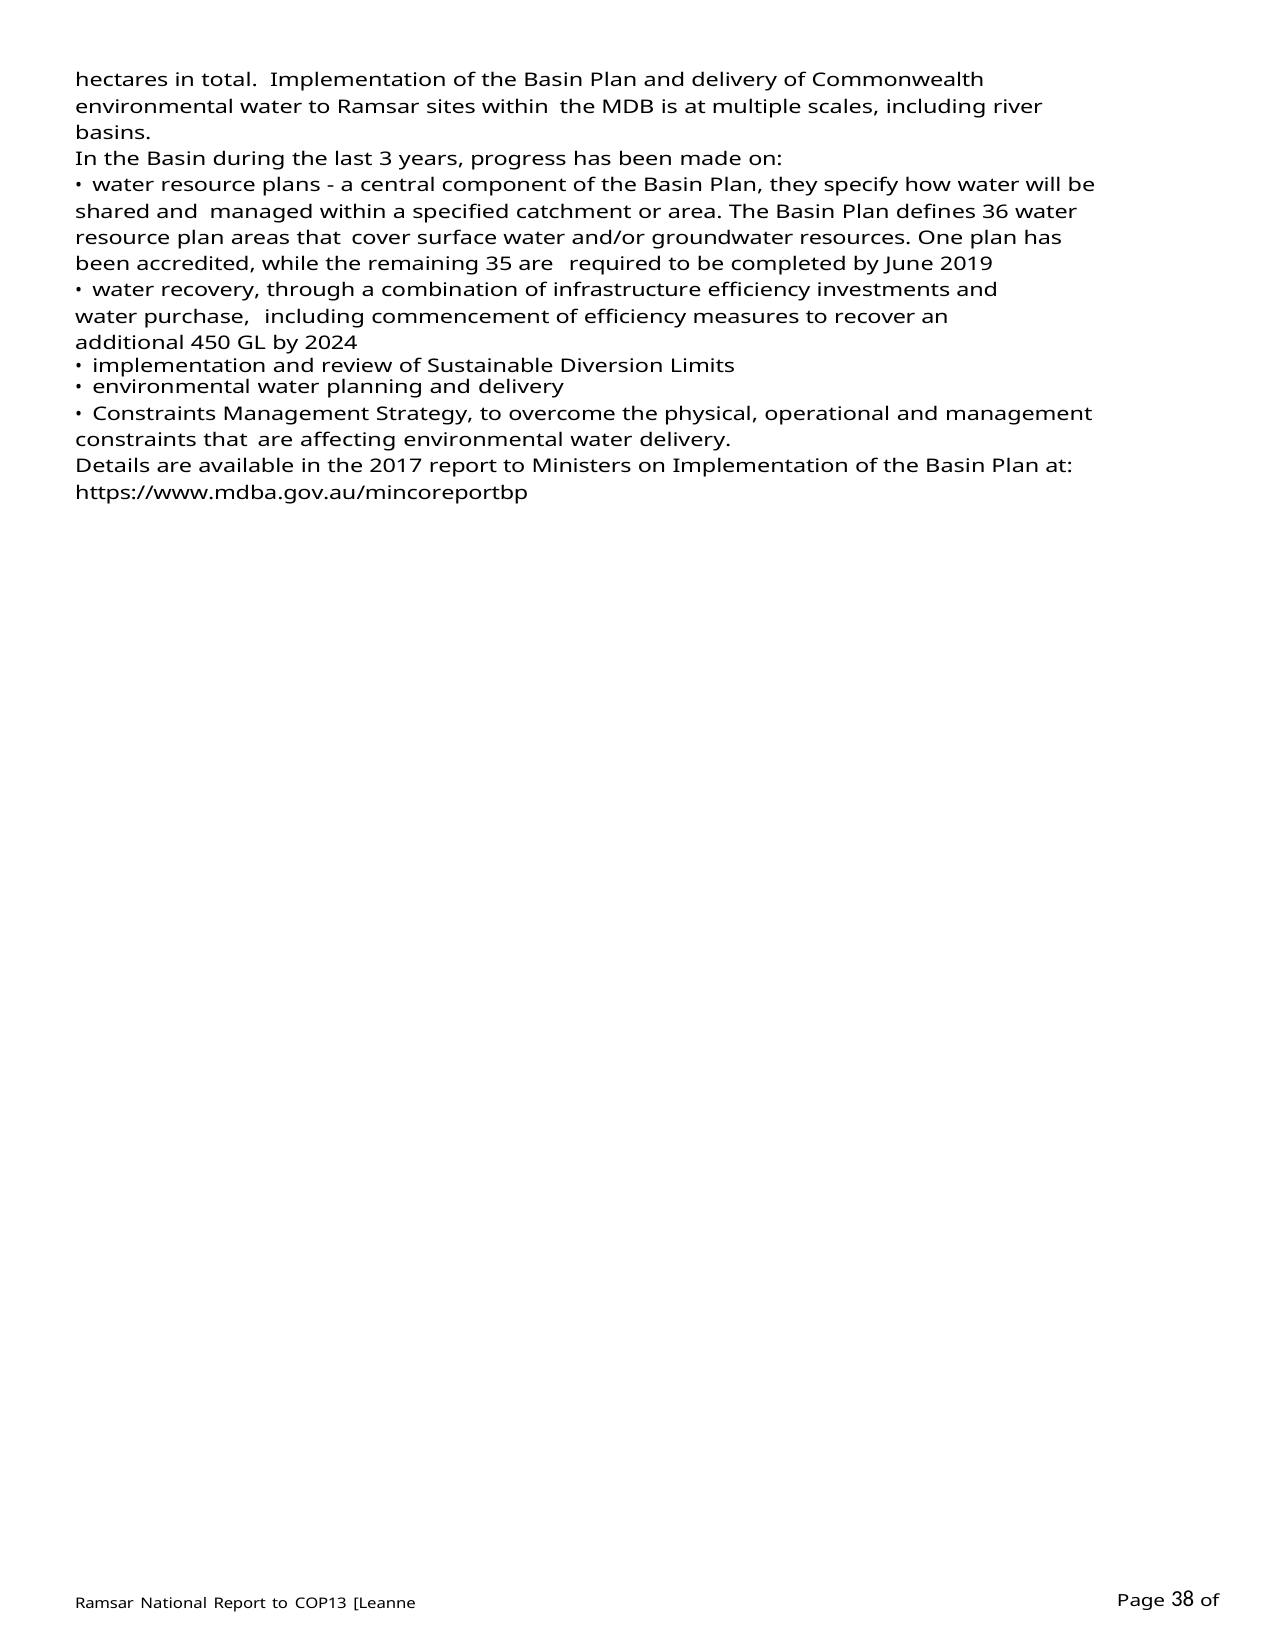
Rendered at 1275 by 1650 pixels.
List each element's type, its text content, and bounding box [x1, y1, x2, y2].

text In the Basin during the last 3 years, progress has been made on: [75, 145, 1254, 171]
list water recovery, through a combination of infrastructure efficiency investments and water purchase, including commencement of efficiency measures to recover an additional 450 GL by 2024 [75, 277, 1027, 355]
list implementation and review of Sustainable Diversion Limits [75, 355, 1254, 377]
list environmental water planning and delivery [75, 377, 1254, 398]
text Details are available in the 2017 report to Ministers on Implementation of the Basin Plan at: https://www.mdba.gov.au/mincoreportbp [75, 453, 1099, 504]
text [75, 67, 1099, 145]
list Constraints Management Strategy, to overcome the physical, operational and management constraints that are affecting environmental water delivery. [75, 400, 1099, 452]
list water resource plans - a central component of the Basin Plan, they specify how water will be shared and managed within a specified catchment or area. The Basin Plan defines 36 water resource plan areas that cover surface water and/or groundwater resources. One plan has been accredited, while the remaining 35 are required to be completed by June 2019 [75, 172, 1099, 276]
